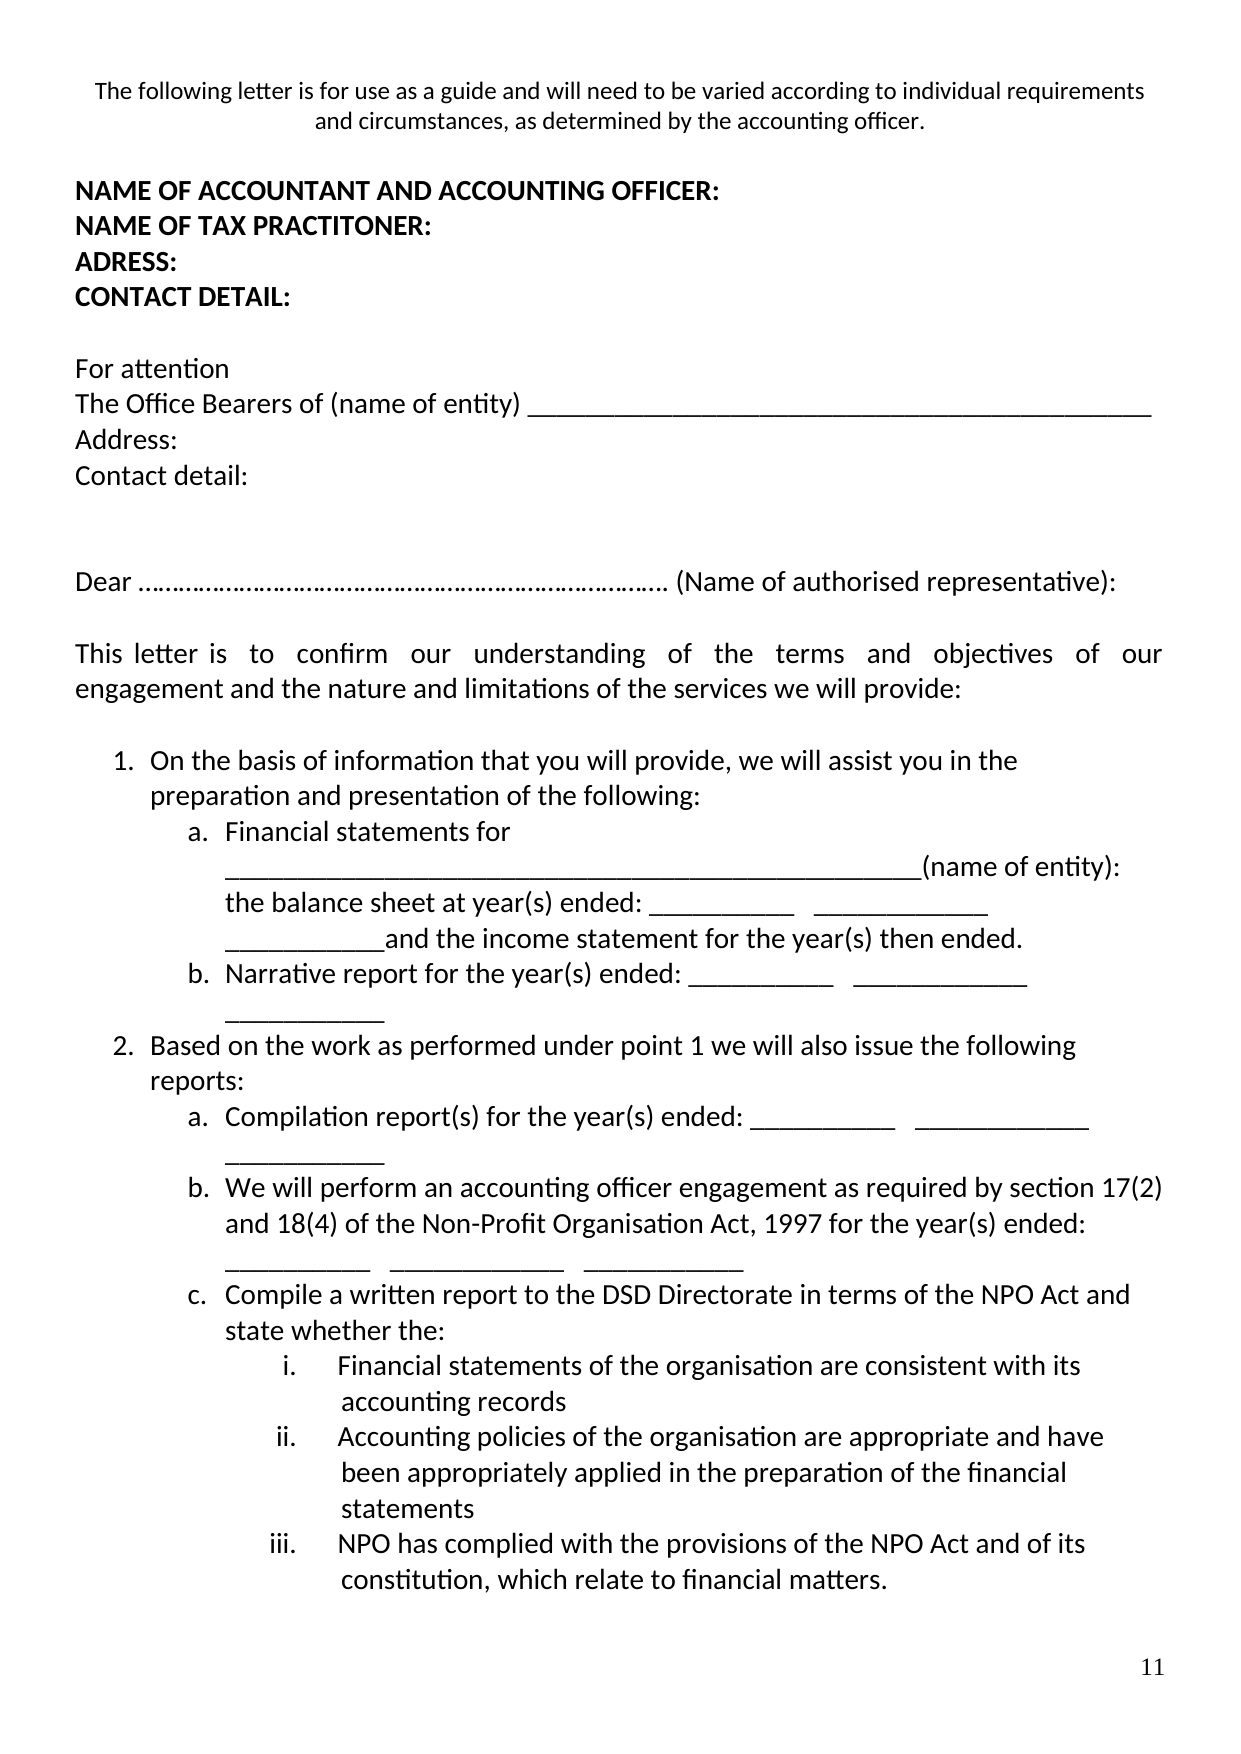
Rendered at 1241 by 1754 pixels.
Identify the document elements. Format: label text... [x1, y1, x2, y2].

list Compilation report(s) for the year(s) ended: __________ ____________ ___________ [187, 1098, 1165, 1169]
text This letter is to confirm our understanding of the terms and objectives of our engagement and the nature and limitations of the services we will provide: [75, 635, 1165, 706]
list Financial statements of the organisation are consistent with its accounting records [297, 1347, 1165, 1418]
text Dear ……………………………………………………………………. (Name of authorised representative): [75, 563, 1165, 599]
text Contact detail: [75, 457, 1165, 492]
text For attention [75, 350, 1165, 385]
text NAME OF ACCOUNTANT AND ACCOUNTING OFFICER: [75, 172, 1165, 207]
list Compile a written report to the DSD Directorate in terms of the NPO Act and state whether the: [187, 1276, 1165, 1347]
list Financial statements for ________________________________________________(name of entity): the balance sheet at year(s) ended: __________ ____________ ___________and the income statement for the year(s) then ended. [187, 813, 1165, 955]
list Accounting policies of the organisation are appropriate and have been appropriately applied in the preparation of the financial statements [297, 1418, 1165, 1525]
list Narrative report for the year(s) ended: __________ ____________ ___________ [187, 955, 1165, 1027]
text The following letter is for use as a guide and will need to be varied according to individual requirements and circumstances, as determined by the accounting officer. [75, 75, 1165, 136]
list On the basis of information that you will provide, we will assist you in the preparation and presentation of the following: [112, 742, 1165, 813]
text NAME OF TAX PRACTITONER: [75, 207, 1165, 243]
list Based on the work as performed under point 1 we will also issue the following reports: [112, 1027, 1165, 1098]
text The Office Bearers of (name of entity) ___________________________________________ [75, 385, 1165, 421]
text CONTACT DETAIL: [75, 278, 1165, 314]
list We will perform an accounting officer engagement as required by section 17(2) and 18(4) of the Non-Profit Organisation Act, 1997 for the year(s) ended: __________ ____________ ___________ [187, 1169, 1165, 1276]
list NPO has complied with the provisions of the NPO Act and of its constitution, which relate to financial matters. [297, 1525, 1165, 1597]
text Address: [75, 421, 1165, 457]
text ADRESS: [75, 243, 1165, 278]
